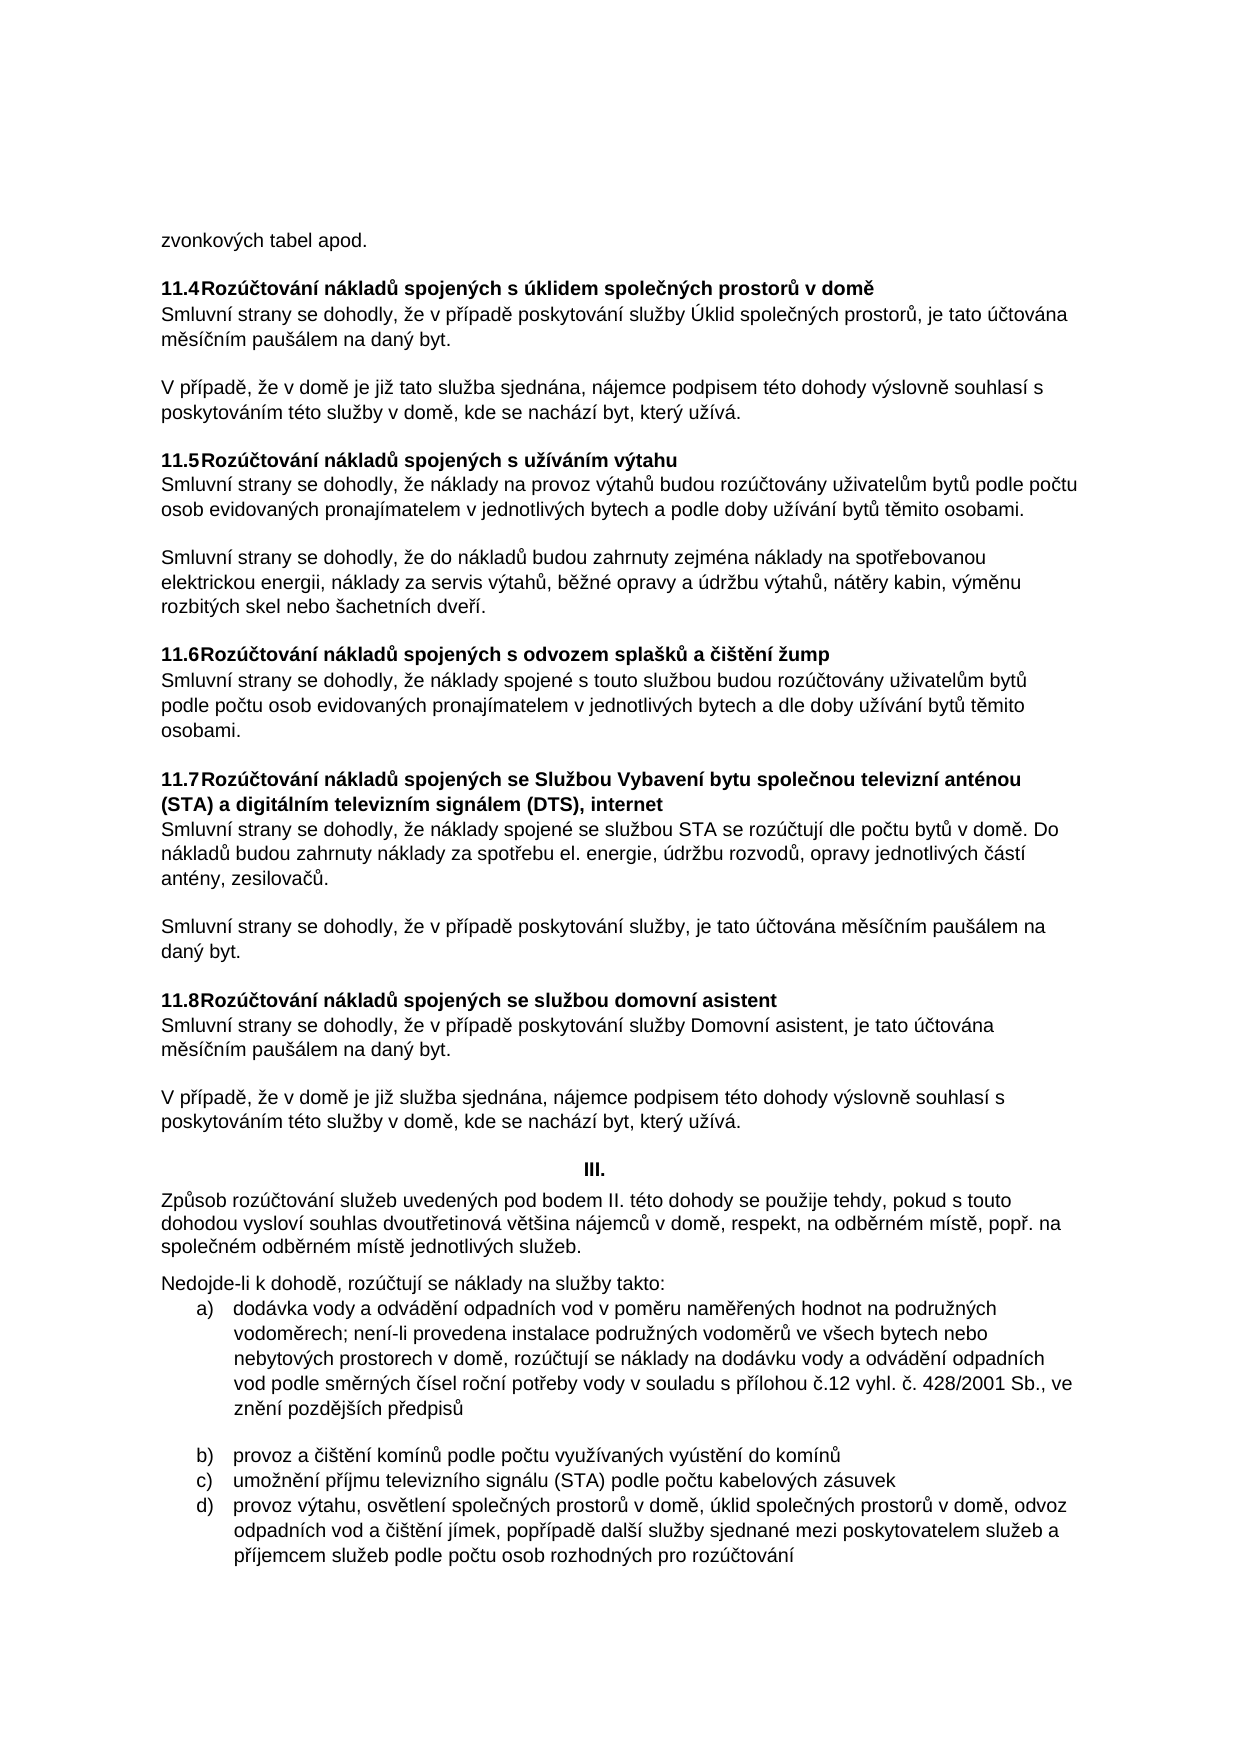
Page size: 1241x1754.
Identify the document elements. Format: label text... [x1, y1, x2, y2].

list provoz výtahu, osvětlení společných prostorů v domě, úklid společných prostorů v domě, odvoz odpadních vod a čištění jímek, popřípadě další služby sjednané mezi poskytovatelem služeb a příjemcem služeb podle počtu osob rozhodných pro rozúčtování [196, 1494, 1080, 1566]
text V případě, že v domě je již služba sjednána, nájemce podpisem této dohody výslovně souhlasí s poskytováním této služby v domě, kde se nachází byt, který užívá. [161, 1086, 1080, 1133]
text Smluvní strany se dohodly, že v případě poskytování služby Úklid společných prostorů, je tato účtována měsíčním paušálem na daný byt. [161, 302, 1080, 351]
subtitle Rozúčtování nákladů spojených s užíváním výtahu [161, 448, 1080, 471]
text Smluvní strany se dohodly, že náklady spojené se službou STA se rozúčtují dle počtu bytů v domě. Do nákladů budou zahrnuty náklady za spotřebu el. energie, údržbu rozvodů, opravy jednotlivých částí antény, zesilovačů. [161, 817, 1080, 890]
text Způsob rozúčtování služeb uvedených pod bodem II. této dohody se použije tehdy, pokud s touto dohodou vysloví souhlas dvoutřetinová většina nájemců v domě, respekt, na odběrném místě, popř. na společném odběrném místě jednotlivých služeb. [161, 1189, 1080, 1257]
subtitle Rozúčtování nákladů spojených s úklidem společných prostorů v domě [161, 277, 1080, 300]
subtitle Rozúčtování nákladů spojených s odvozem splašků a čištění žump [161, 643, 1080, 666]
text Smluvní strany se dohodly, že do nákladů budou zahrnuty zejména náklady na spotřebovanou elektrickou energii, náklady za servis výtahů, běžné opravy a údržbu výtahů, nátěry kabin, výměnu rozbitých skel nebo šachetních dveří. [161, 546, 1080, 618]
text Smluvní strany se dohodly, že v případě poskytování služby Domovní asistent, je tato účtována měsíčním paušálem na daný byt. [161, 1013, 1080, 1061]
text V případě, že v domě je již tato služba sjednána, nájemce podpisem této dohody výslovně souhlasí s poskytováním této služby v domě, kde se nachází byt, který užívá. [161, 376, 1080, 423]
text Smluvní strany se dohodly, že náklady na provoz výtahů budou rozúčtovány uživatelům bytů podle počtu osob evidovaných pronajímatelem v jednotlivých bytech a podle doby užívání bytů těmito osobami. [161, 473, 1080, 521]
list provoz a čištění komínů podle počtu využívaných vyústění do komínů [161, 1444, 1080, 1467]
subtitle Rozúčtování nákladů spojených se službou domovní asistent [161, 989, 1080, 1011]
text Smluvní strany se dohodly, že v případě poskytování služby, je tato účtována měsíčním paušálem na daný byt. [161, 915, 1080, 963]
subtitle Rozúčtování nákladů spojených se Službou Vybavení bytu společnou televizní anténou (STA) a digitálním televizním signálem (DTS), internet [161, 768, 1080, 815]
list dodávka vody a odvádění odpadních vod v poměru naměřených hodnot na podružných vodoměrech; není-li provedena instalace podružných vodoměrů ve všech bytech nebo nebytových prostorech v domě, rozúčtují se náklady na dodávku vody a odvádění odpadních vod podle směrných čísel roční potřeby vody v souladu s přílohou č.12 vyhl. č. 428/2001 Sb., ve znění pozdějších předpisů [196, 1297, 1080, 1419]
text Smluvní strany se dohodly, že náklady spojené s touto službou budou rozúčtovány uživatelům bytů podle počtu osob evidovaných pronajímatelem v jednotlivých bytech a dle doby užívání bytů těmito osobami. [161, 668, 1080, 742]
list umožnění příjmu televizního signálu (STA) podle počtu kabelových zásuvek [161, 1469, 1080, 1492]
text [161, 229, 1080, 252]
text Nedojde-li k dohodě, rozúčtují se náklady na služby takto: [161, 1272, 1080, 1294]
